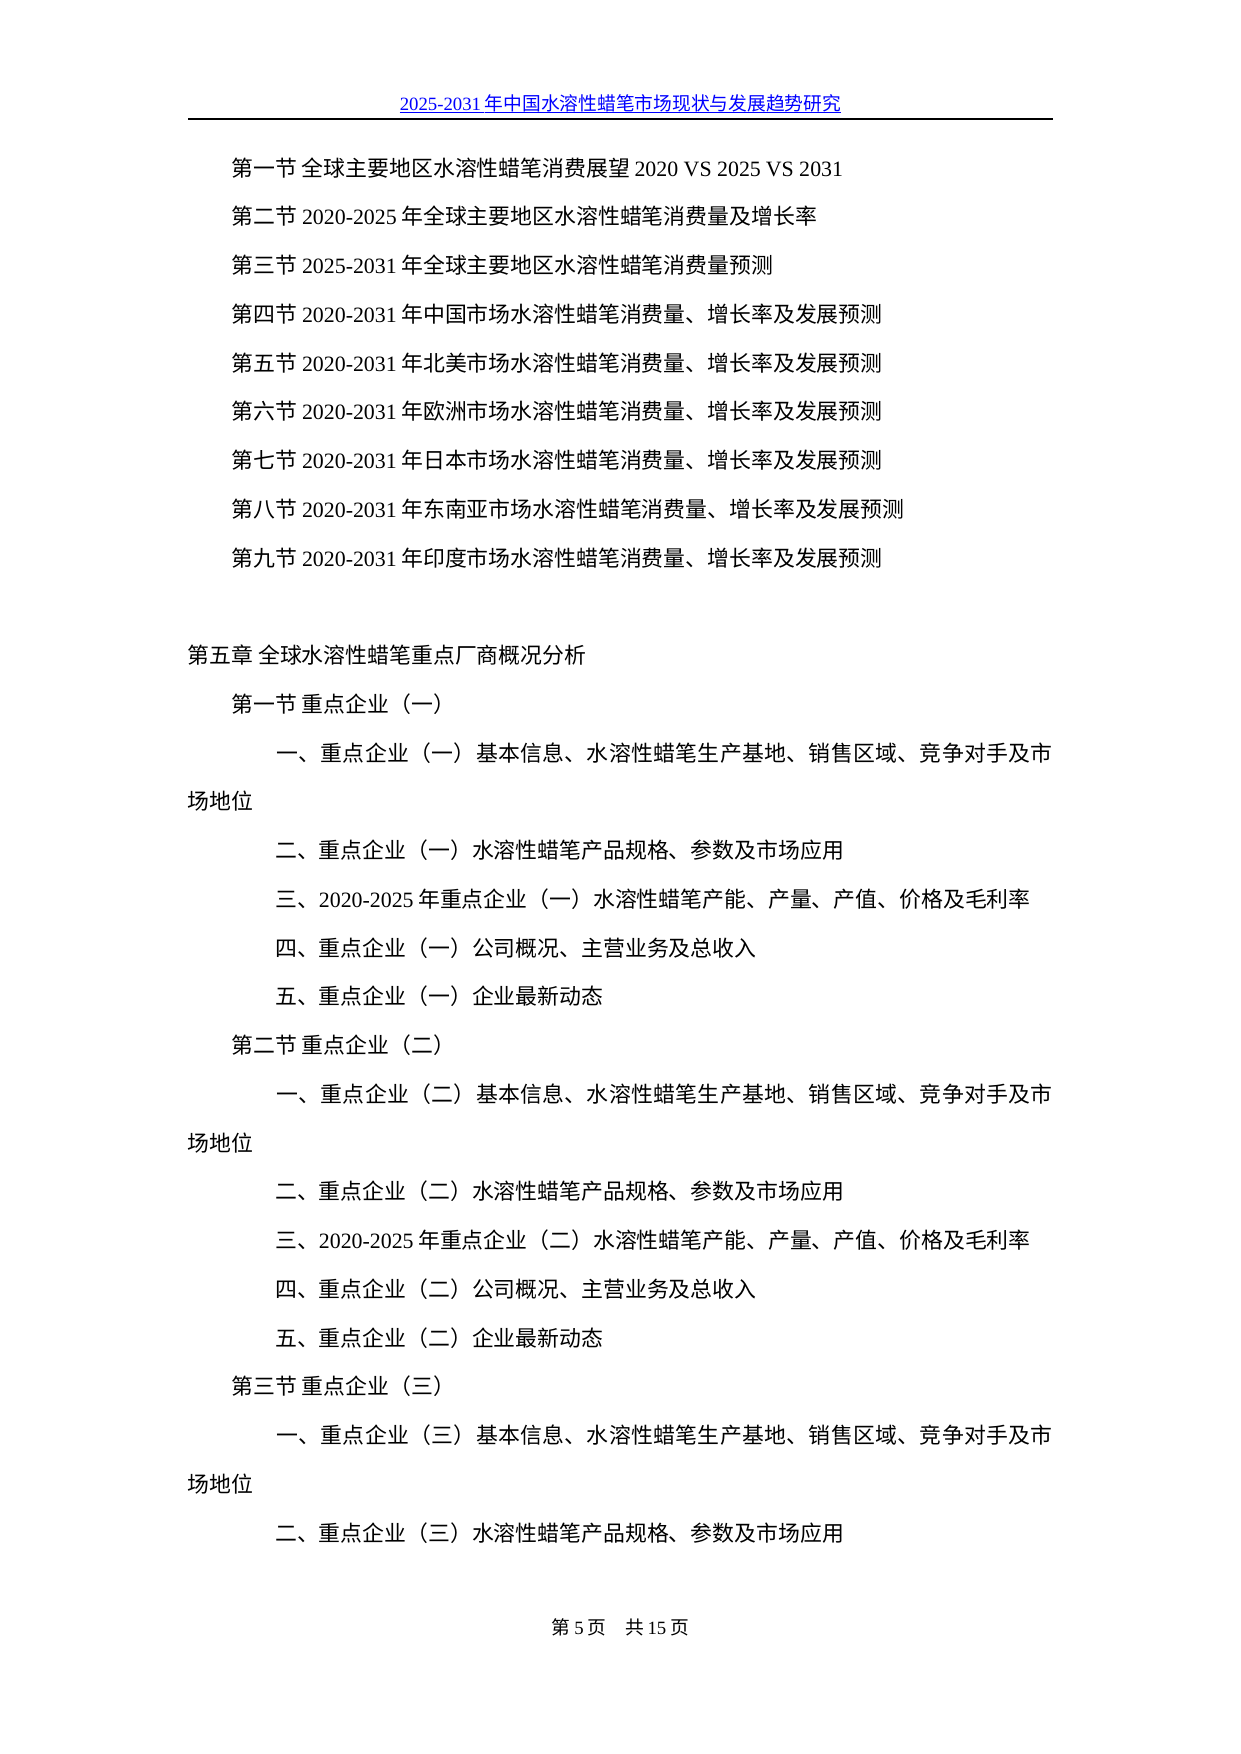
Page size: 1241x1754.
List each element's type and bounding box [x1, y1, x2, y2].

text [187, 150, 1053, 1548]
